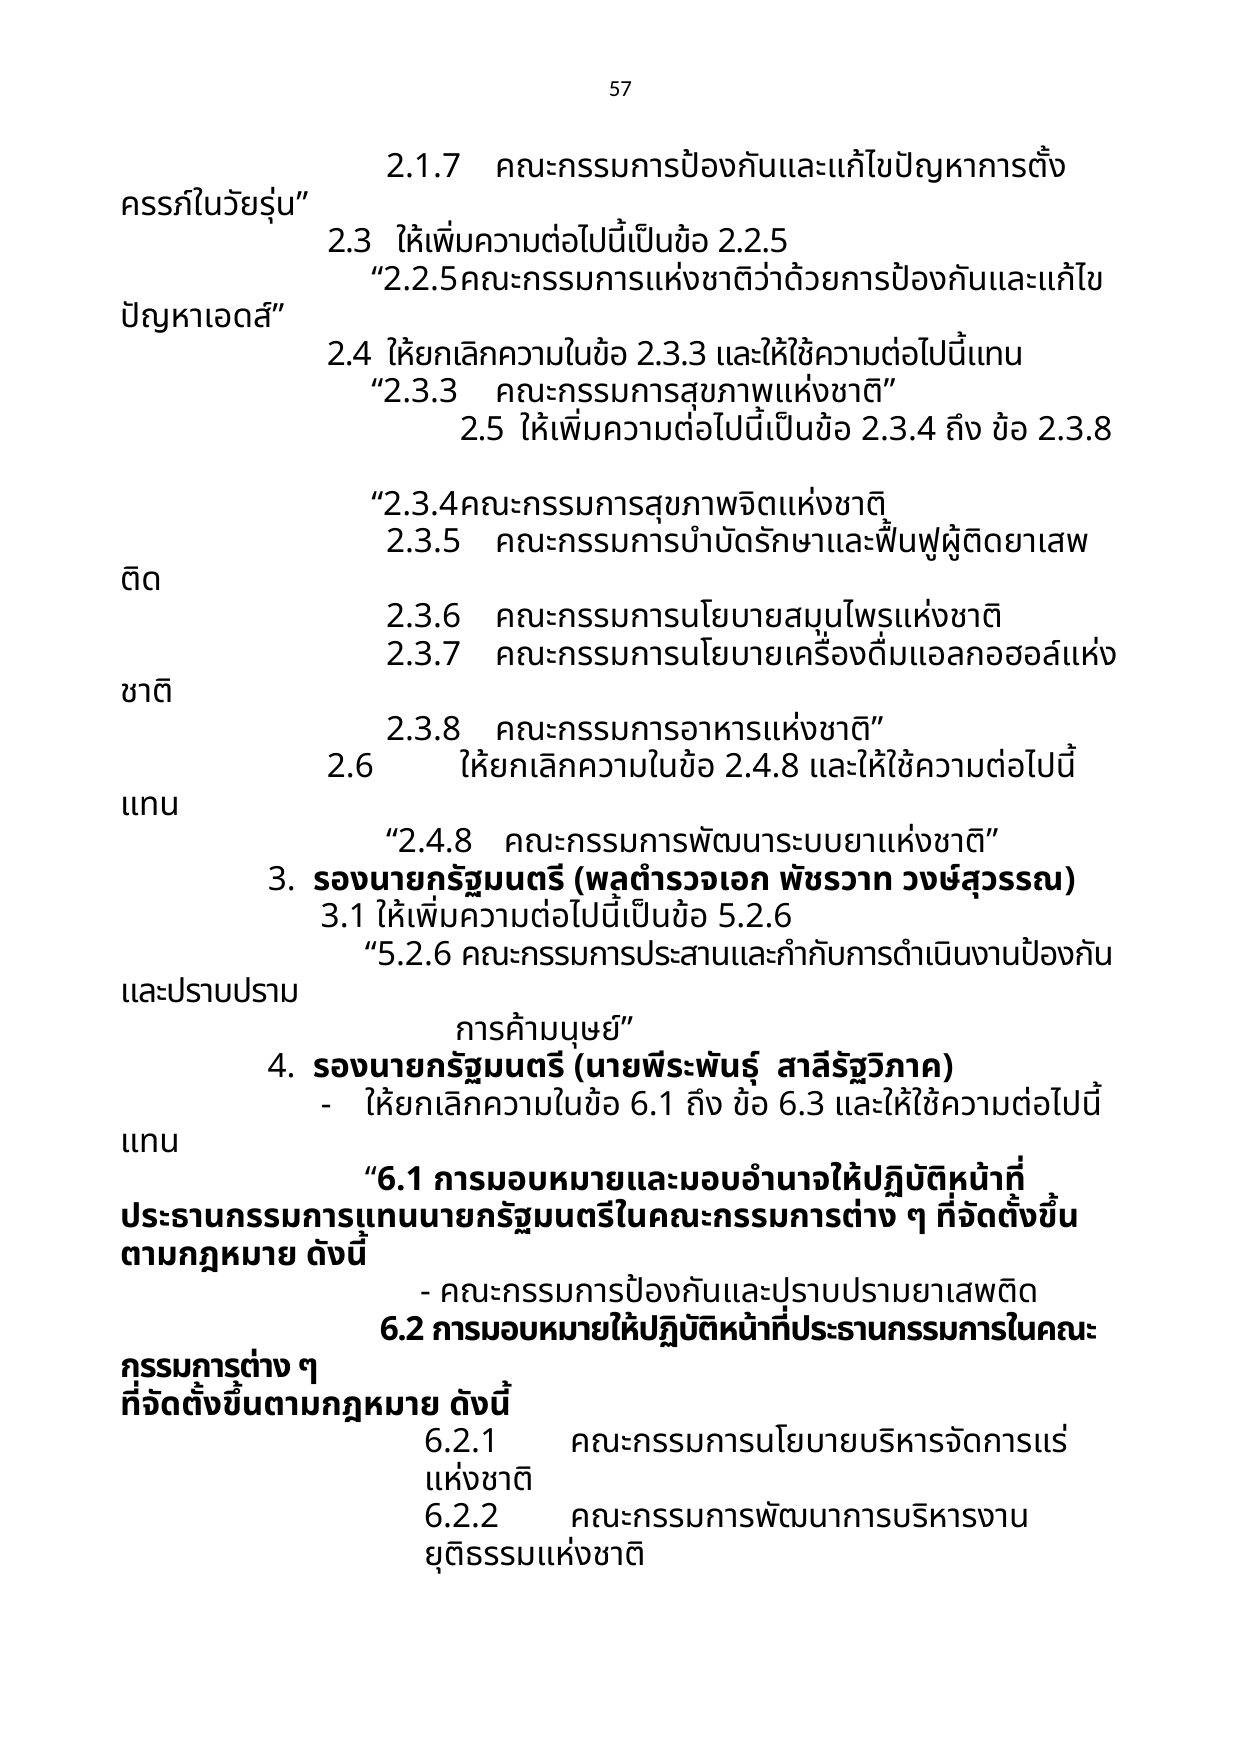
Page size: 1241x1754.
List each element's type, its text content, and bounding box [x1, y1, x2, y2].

list 2.3 ให้เพิ่มความต่อไปนี้เป็นข้อ 2.2.5 [120, 223, 1120, 260]
list “2.3.3 คณะกรรมการสุขภาพแห่งชาติ” [120, 373, 1120, 410]
list 2.3.5 คณะกรรมการบำบัดรักษาและฟื้นฟูผู้ติดยาเสพติด [120, 523, 1120, 598]
list 2.3.8 คณะกรรมการอาหารแห่งชาติ” [120, 710, 1120, 748]
text 4. รองนายกรัฐมนตรี (นายพีระพันธุ์ สาลีรัฐวิภาค) [267, 1048, 1120, 1085]
list “2.4.8 คณะกรรมการพัฒนาระบบยาแห่งชาติ” [120, 823, 1120, 860]
list 2.6 ให้ยกเลิกความในข้อ 2.4.8 และให้ใช้ความต่อไปนี้แทน [120, 748, 1120, 823]
list 2.4 ให้ยกเลิกความในข้อ 2.3.3 และให้ใช้ความต่อไปนี้แทน [120, 335, 1120, 373]
list “6.1 การมอบหมายและมอบอำนาจให้ปฏิบัติหน้าที่ประธานกรรมการแทนนายกรัฐมนตรีในคณะกรรมการต่าง ๆ ที่จัดตั้งขึ้นตามกฎหมาย ดังนี้ [120, 1160, 1120, 1273]
list 6.2.2 คณะกรรมการพัฒนาการบริหารงานยุติธรรมแห่งชาติ [424, 1498, 1120, 1573]
list “2.3.4 คณะกรรมการสุขภาพจิตแห่งชาติ [120, 485, 1120, 523]
list - ให้ยกเลิกความในข้อ 6.1 ถึง ข้อ 6.3 และให้ใช้ความต่อไปนี้แทน [120, 1085, 1120, 1160]
list - คณะกรรมการป้องกันและปราบปรามยาเสพติด [120, 1273, 1120, 1310]
list 3.1 ให้เพิ่มความต่อไปนี้เป็นข้อ 5.2.6 [120, 898, 1120, 935]
list 6.2.1 คณะกรรมการนโยบายบริหารจัดการแร่แห่งชาติ [424, 1423, 1120, 1498]
list 3. รองนายกรัฐมนตรี (พลตำรวจเอก พัชรวาท วงษ์สุวรรณ) [120, 860, 1120, 898]
list 6.2 การมอบหมายให้ปฏิบัติหน้าที่ประธานกรรมการในคณะกรรมการต่าง ๆ ที่จัดตั้งขึ้นตามกฎหมาย ดังนี้ [120, 1310, 1120, 1423]
list 2.3.6 คณะกรรมการนโยบายสมุนไพรแห่งชาติ [120, 598, 1120, 635]
list “2.2.5 คณะกรรมการแห่งชาติว่าด้วยการป้องกันและแก้ไขปัญหาเอดส์” [120, 260, 1120, 335]
list “5.2.6 คณะกรรมการประสานและกำกับการดำเนินงานป้องกันและปราบปราม การค้ามนุษย์” [120, 935, 1120, 1048]
list 2.3.7 คณะกรรมการนโยบายเครื่องดื่มแอลกอฮอล์แห่งชาติ [120, 635, 1120, 710]
list 2.5 ให้เพิ่มความต่อไปนี้เป็นข้อ 2.3.4 ถึง ข้อ 2.3.8 [120, 410, 1120, 485]
list 2.1.7 คณะกรรมการป้องกันและแก้ไขปัญหาการตั้งครรภ์ในวัยรุ่น” [120, 148, 1120, 223]
